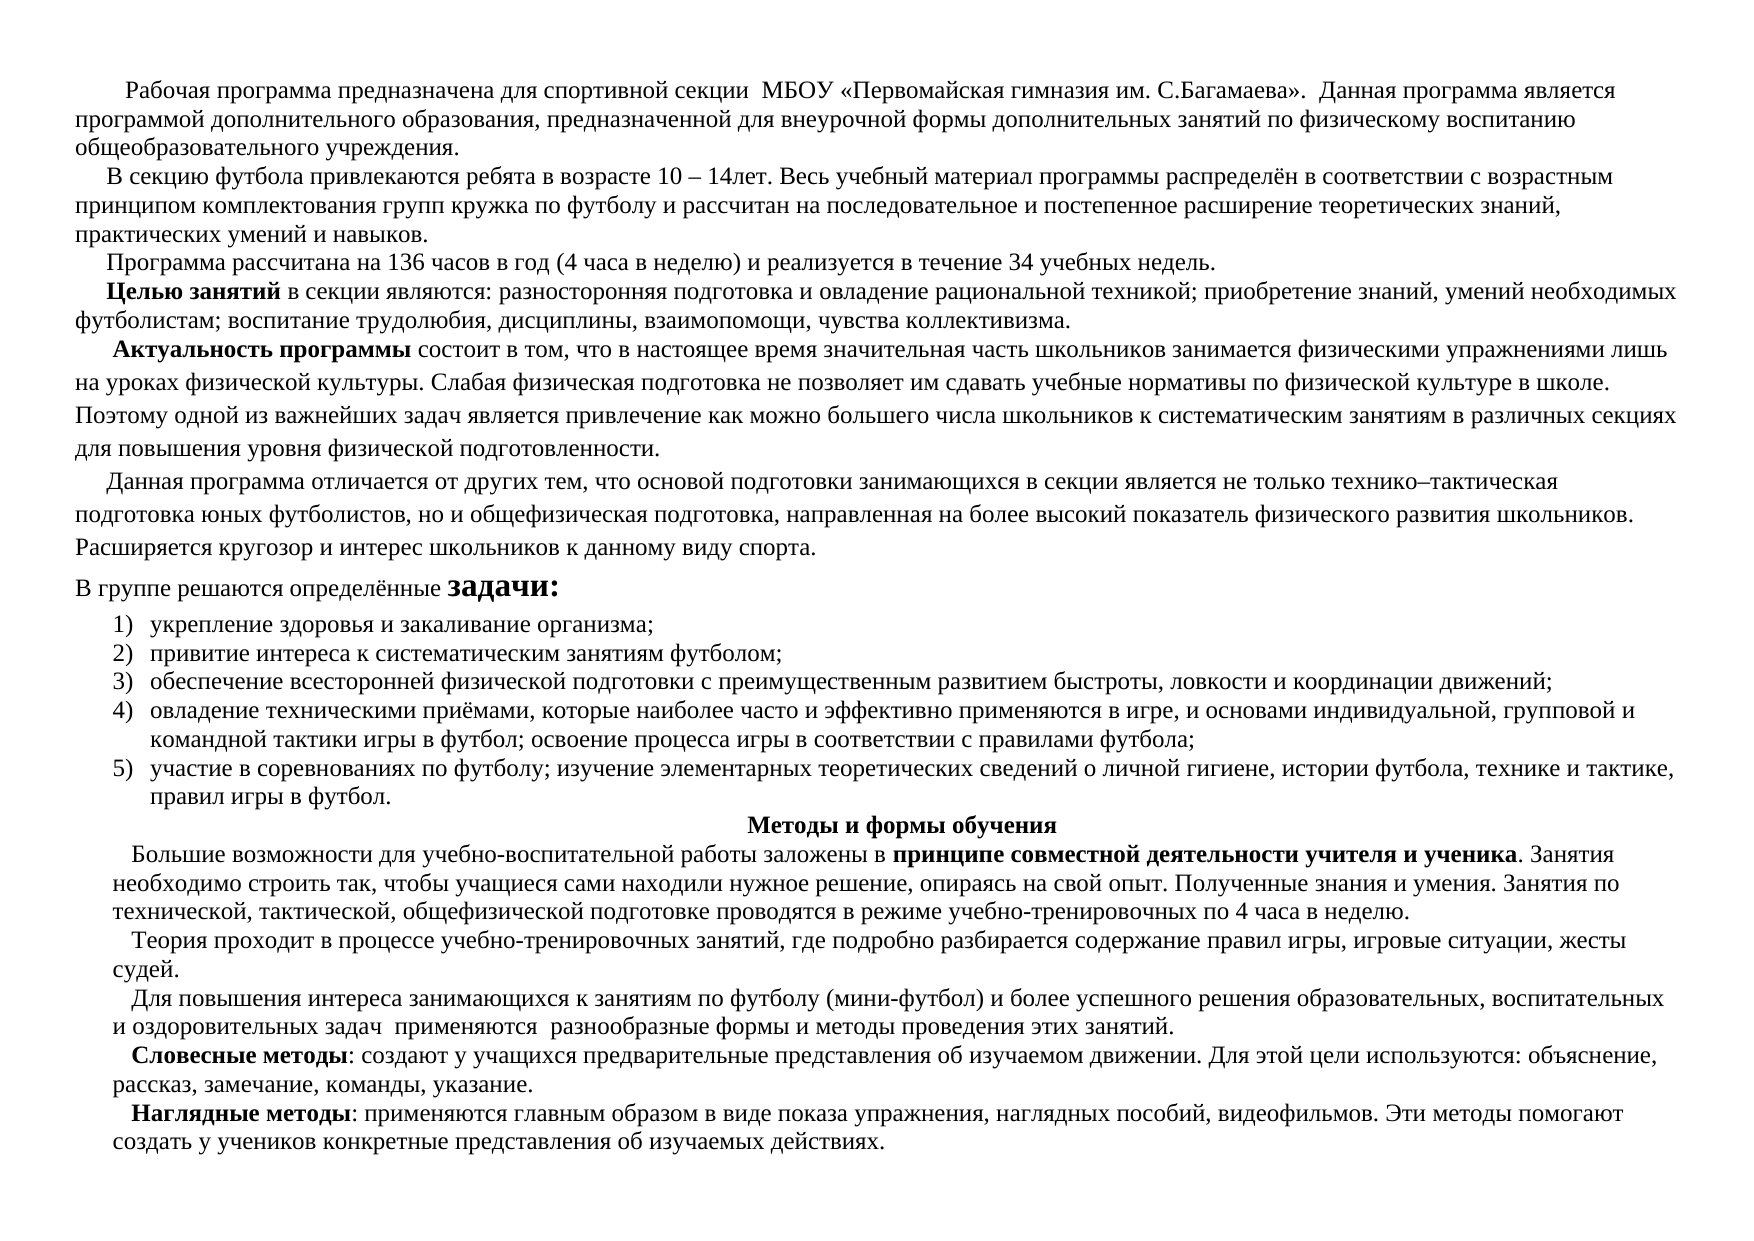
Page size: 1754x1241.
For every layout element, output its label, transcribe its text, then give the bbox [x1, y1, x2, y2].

list укрепление здоровья и закаливание организма; [112, 609, 1679, 638]
list овладение техническими приёмами, которые наиболее часто и эффективно применяются в игре, и основами индивидуальной, групповой и командной тактики игры в футбол; освоение процесса игры в соответствии с правилами футбола; [112, 695, 1679, 753]
text Большие возможности для учебно-воспитательной работы заложены в принципе совместной деятельности учителя и ученика. Занятия необходимо строить так, чтобы учащиеся сами находили нужное решение, опираясь на свой опыт. Полученные знания и умения. Занятия по технической, тактической, общефизической подготовке проводятся в режиме учебно-тренировочных по 4 часа в неделю. [112, 839, 1679, 925]
list привитие интереса к систематическим занятиям футболом; [112, 638, 1679, 666]
list участие в соревнованиях по футболу; изучение элементарных теоретических сведений о личной гигиене, истории футбола, технике и тактике, правил игры в футбол. [112, 753, 1679, 810]
text Методы и формы обучения [112, 810, 1679, 839]
text Словесные методы: создают у учащихся предварительные представления об изучаемом движении. Для этой цели используются: объяснение, рассказ, замечание, команды, указание. [112, 1040, 1679, 1098]
text Программа рассчитана на 136 часов в год (4 часа в неделю) и реализуется в течение 34 учебных недель. [75, 247, 1679, 276]
text Теория проходит в процессе учебно-тренировочных занятий, где подробно разбирается содержание правил игры, игровые ситуации, жесты судей. [112, 925, 1679, 983]
text Целью занятий в секции являются: разносторонняя подготовка и овладение рациональной техникой; приобретение знаний, умений необходимых футболистам; воспитание трудолюбия, дисциплины, взаимопомощи, чувства коллективизма. [75, 276, 1679, 334]
text Данная программа отличается от других тем, что основой подготовки занимающихся в секции является не только технико–тактическая подготовка юных футболистов, но и общефизическая подготовка, направленная на более высокий показатель физического развития школьников. Расширяется кругозор и интерес школьников к данному виду спорта. [75, 466, 1679, 561]
list обеспечение всесторонней физической подготовки с преимущественным развитием быстроты, ловкости и координации движений; [112, 666, 1679, 695]
text Наглядные методы: применяются главным образом в виде показа упражнения, наглядных пособий, видеофильмов. Эти методы помогают создать у учеников конкретные представления об изучаемых действиях. [112, 1098, 1679, 1155]
text Для повышения интереса занимающихся к занятиям по футболу (мини-футбол) и более успешного решения образовательных, воспитательных и оздоровительных задач применяются разнообразные формы и методы проведения этих занятий. [112, 983, 1679, 1040]
text Рабочая программа предназначена для спортивной секции МБОУ «Первомайская гимназия им. С.Багамаева». Данная программа является программой дополнительного образования, предназначенной для внеурочной формы дополнительных занятий по физическому воспитанию общеобразовательного учреждения. [75, 75, 1679, 161]
text Актуальность программы состоит в том, что в настоящее время значительная часть школьников занимается физическими упражнениями лишь на уроках физической культуры. Слабая физическая подготовка не позволяет им сдавать учебные нормативы по физической культуре в школе. Поэтому одной из важнейших задач является привлечение как можно большего числа школьников к систематическим занятиям в различных секциях для повышения уровня физической подготовленности. [75, 334, 1679, 462]
text В секцию футбола привлекаются ребята в возрасте 10 – 14лет. Весь учебный материал программы распределён в соответствии с возрастным принципом комплектования групп кружка по футболу и рассчитан на последовательное и постепенное расширение теоретических знаний, практических умений и навыков. [75, 161, 1679, 247]
text В группе решаются определённые задачи: [75, 565, 1679, 603]
